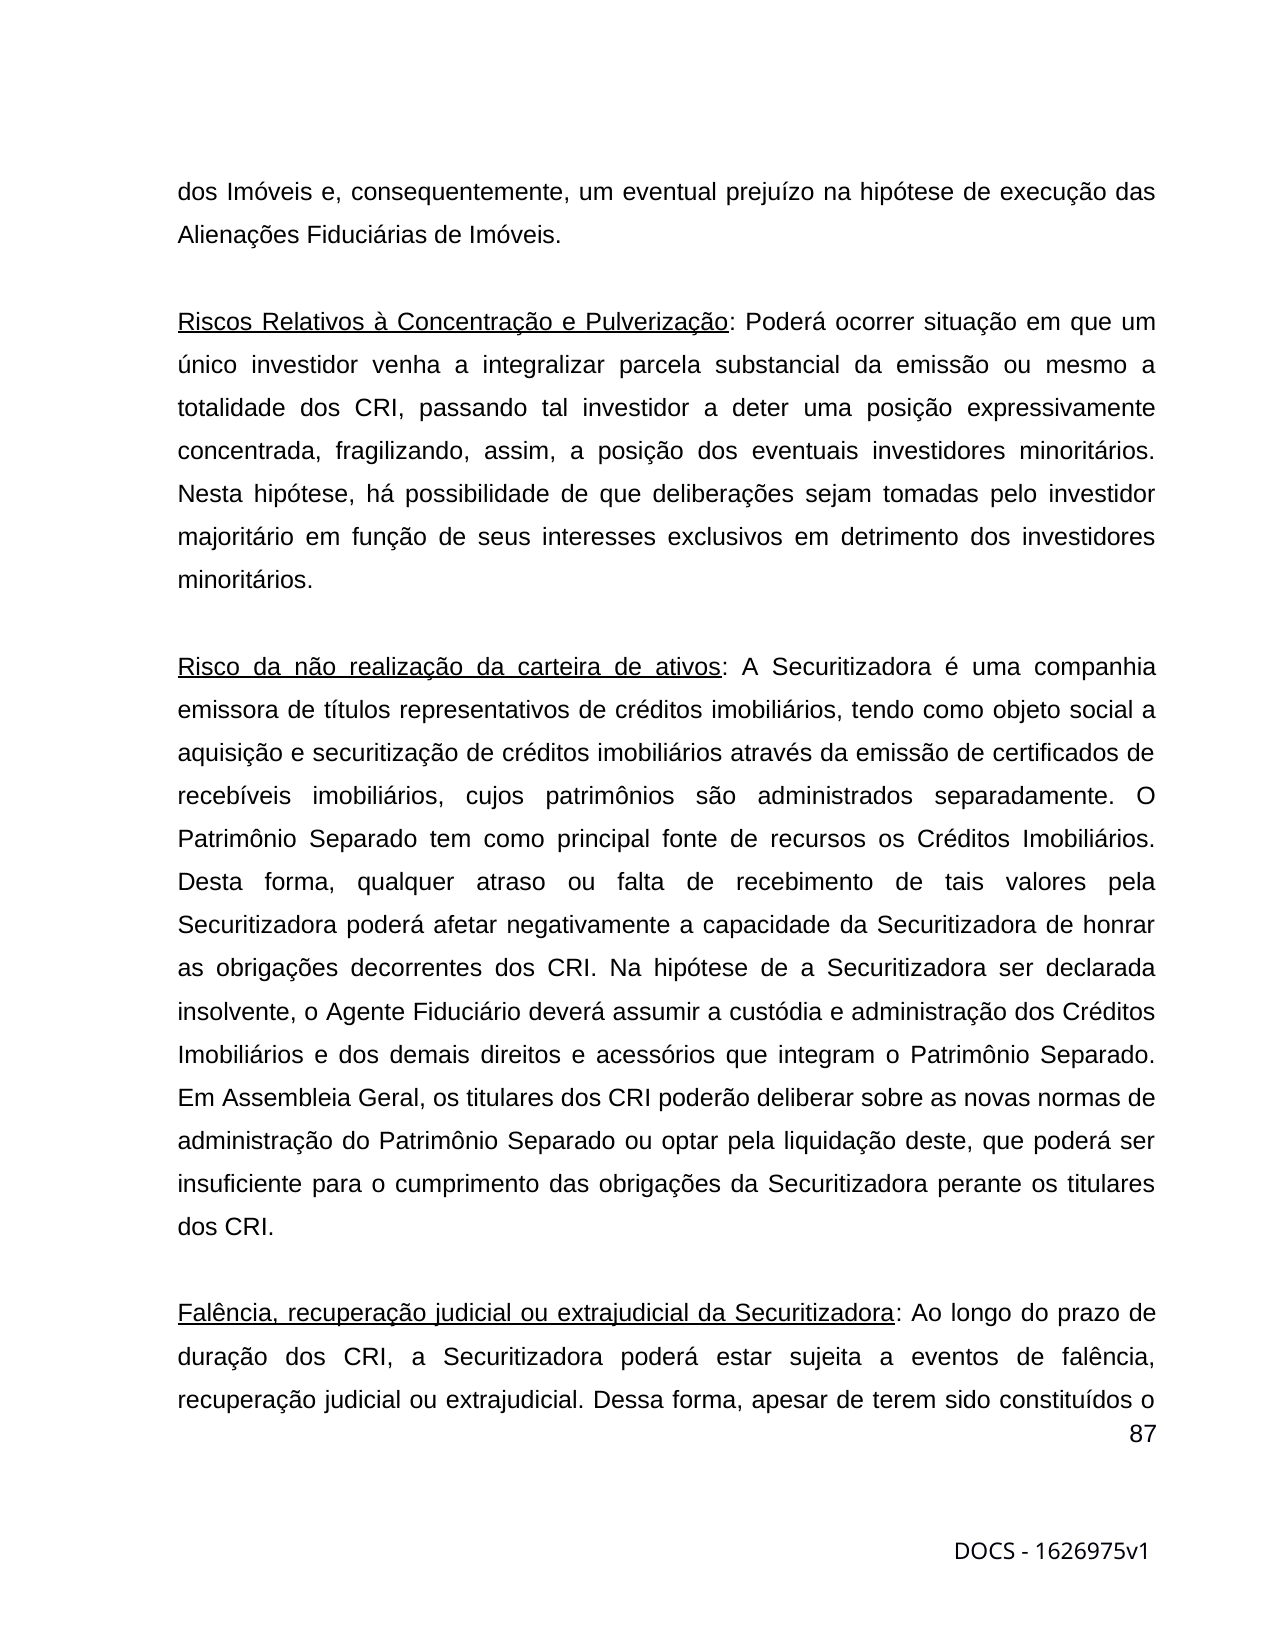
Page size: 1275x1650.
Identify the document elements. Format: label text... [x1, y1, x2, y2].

text Risco da não realização da carteira de ativos: A Securitizadora é uma companhia emissora de títulos representativos de créditos imobiliários, tendo como objeto social a aquisição e securitização de créditos imobiliários através da emissão de certificados de recebíveis imobiliários, cujos patrimônios são administrados separadamente. O Patrimônio Separado tem como principal fonte de recursos os Créditos Imobiliários. Desta forma, qualquer atraso ou falta de recebimento de tais valores pela Securitizadora poderá afetar negativamente a capacidade da Securitizadora de honrar as obrigações decorrentes dos CRI. Na hipótese de a Securitizadora ser declarada insolvente, o Agente Fiduciário deverá assumir a custódia e administração dos Créditos Imobiliários e dos demais direitos e acessórios que integram o Patrimônio Separado. Em Assembleia Geral, os titulares dos CRI poderão deliberar sobre as novas normas de administração do Patrimônio Separado ou optar pela liquidação deste, que poderá ser insuficiente para o cumprimento das obrigações da Securitizadora perante os titulares dos CRI. [177, 652, 1157, 1241]
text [177, 1298, 1157, 1413]
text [177, 177, 1157, 249]
text Riscos Relativos à Concentração e Pulverização: Poderá ocorrer situação em que um único investidor venha a integralizar parcela substancial da emissão ou mesmo a totalidade dos CRI, passando tal investidor a deter uma posição expressivamente concentrada, fragilizando, assim, a posição dos eventuais investidores minoritários. Nesta hipótese, há possibilidade de que deliberações sejam tomadas pelo investidor majoritário em função de seus interesses exclusivos em detrimento dos investidores minoritários. [177, 307, 1157, 594]
